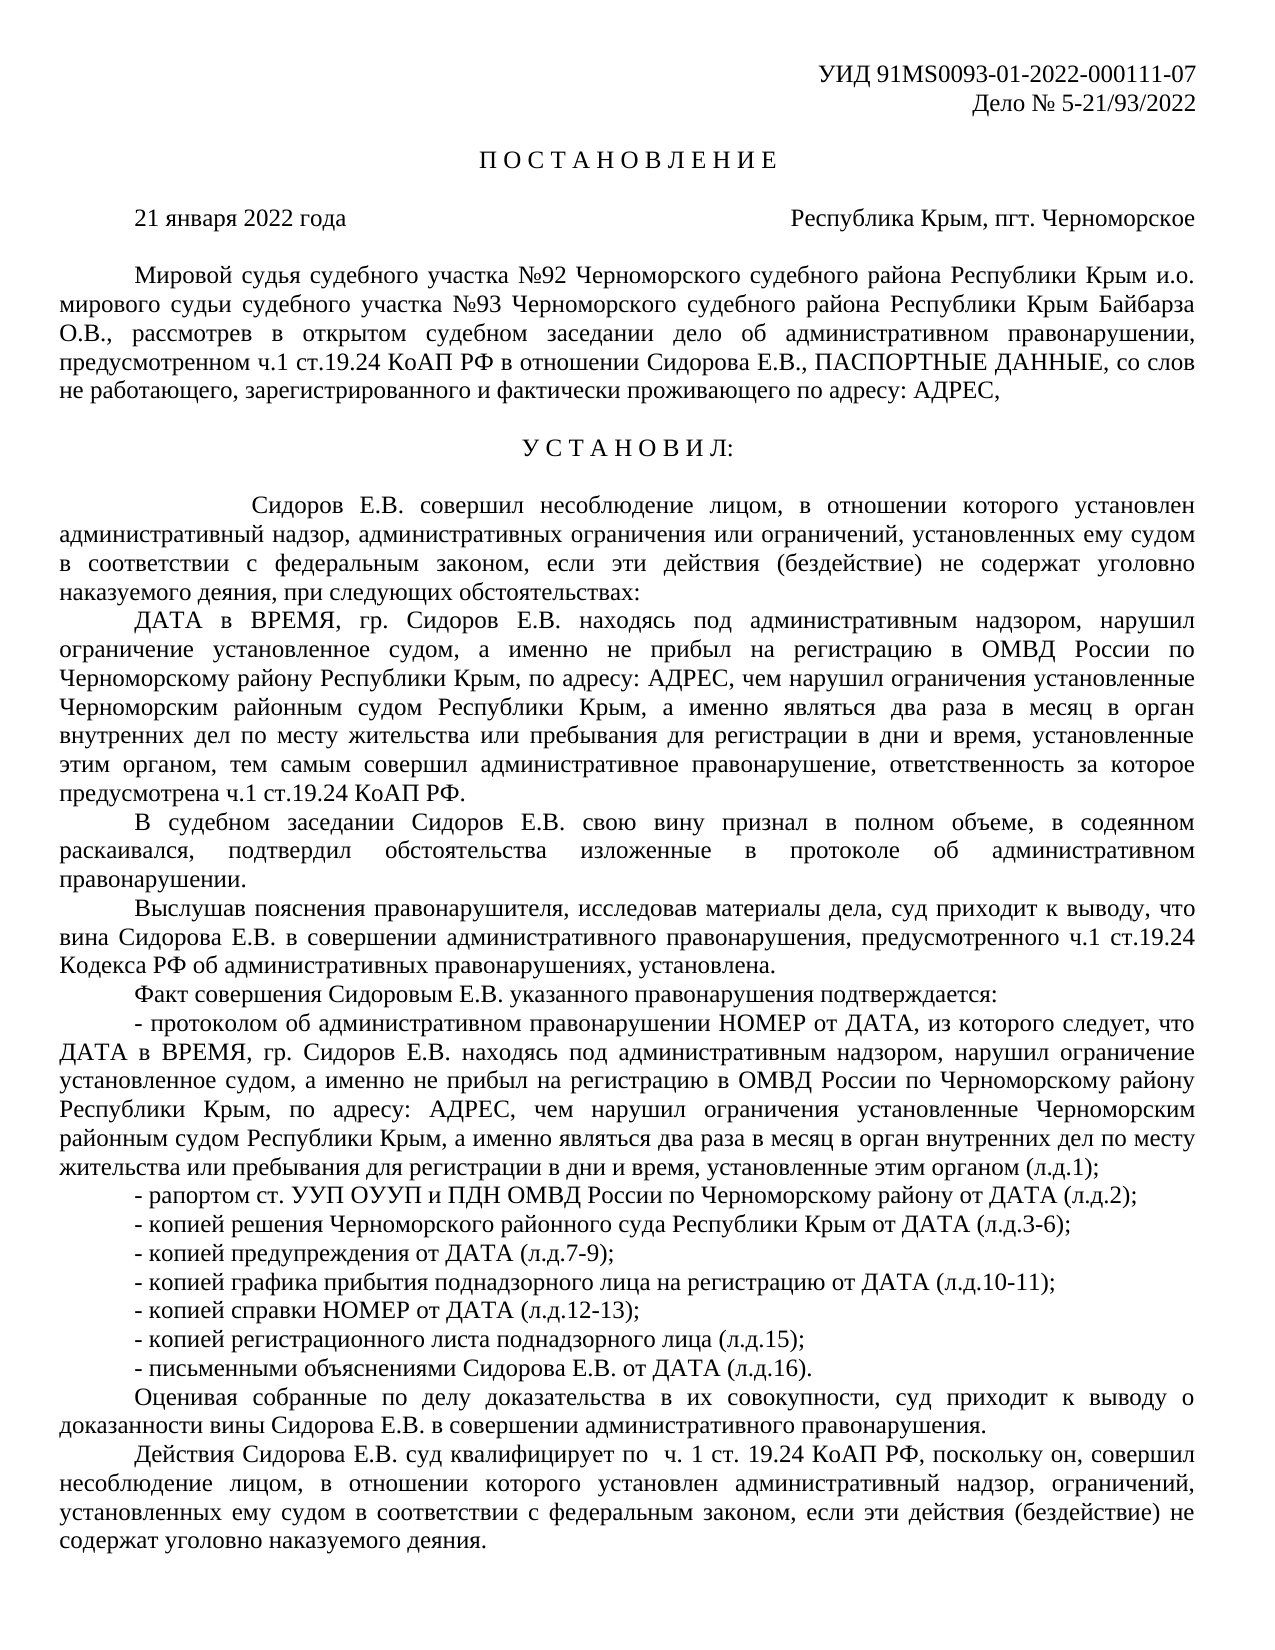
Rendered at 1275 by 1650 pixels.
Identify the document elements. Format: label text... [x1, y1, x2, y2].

text У С Т А Н О В И Л: [59, 433, 1196, 462]
text 21 января 2022 года Республика Крым, пгт. Черноморское [59, 203, 1196, 232]
text - копией предупреждения от ДАТА (л.д.7-9); [59, 1238, 1196, 1267]
text Мировой судья судебного участка №92 Черноморского судебного района Республики Крым и.о. мирового судьи судебного участка №93 Черноморского судебного района Республики Крым Байбарза О.В., рассмотрев в открытом судебном заседании дело об административном правонарушении, предусмотренном ч.1 ст.19.24 КоАП РФ в отношении Сидорова Е.В., ПАСПОРТНЫЕ ДАННЫЕ, со слов не работающего, зарегистрированного и фактически проживающего по адресу: АДРЕС, [59, 260, 1196, 404]
text Факт совершения Сидоровым Е.В. указанного правонарушения подтверждается: [59, 979, 1196, 1008]
text - копией графика прибытия поднадзорного лица на регистрацию от ДАТА (л.д.10-11); [59, 1267, 1196, 1295]
text В судебном заседании Сидоров Е.В. свою вину признал в полном объеме, в содеянном раскаивался, подтвердил обстоятельства изложенные в протоколе об административном правонарушении. [59, 807, 1196, 893]
text Дело № 5-21/93/2022 [59, 88, 1196, 117]
text - копией регистрационного листа поднадзорного лица (л.д.15); [59, 1324, 1196, 1353]
text Сидоров Е.В. совершил несоблюдение лицом, в отношении которого установлен административный надзор, административных ограничения или ограничений, установленных ему судом в соответствии с федеральным законом, если эти действия (бездействие) не содержат уголовно наказуемого деяния, при следующих обстоятельствах: [59, 490, 1196, 605]
text УИД 91MS0093-01-2022-000111-07 [59, 59, 1196, 88]
text - копией справки НОМЕР от ДАТА (л.д.12-13); [59, 1295, 1196, 1324]
text - рапортом ст. УУП ОУУП и ПДН ОМВД России по Черноморскому району от ДАТА (л.д.2); [59, 1180, 1196, 1209]
text ДАТА в ВРЕМЯ, гр. Сидоров Е.В. находясь под административным надзором, нарушил ограничение установленное судом, а именно не прибыл на регистрацию в ОМВД России по Черноморскому району Республики Крым, по адресу: АДРЕС, чем нарушил ограничения установленные Черноморским районным судом Республики Крым, а именно являться два раза в месяц в орган внутренних дел по месту жительства или пребывания для регистрации в дни и время, установленные этим органом, тем самым совершил административное правонарушение, ответственность за которое предусмотрена ч.1 ст.19.24 КоАП РФ. [59, 605, 1196, 807]
text - письменными объяснениями Сидорова Е.В. от ДАТА (л.д.16). [59, 1353, 1196, 1382]
text - протоколом об административном правонарушении НОМЕР от ДАТА, из которого следует, что ДАТА в ВРЕМЯ, гр. Сидоров Е.В. находясь под административным надзором, нарушил ограничение установленное судом, а именно не прибыл на регистрацию в ОМВД России по Черноморскому району Республики Крым, по адресу: АДРЕС, чем нарушил ограничения установленные Черноморским районным судом Республики Крым, а именно являться два раза в месяц в орган внутренних дел по месту жительства или пребывания для регистрации в дни и время, установленные этим органом (л.д.1); [59, 1008, 1196, 1180]
text Действия Сидорова Е.В. суд квалифицирует по ч. 1 ст. 19.24 КоАП РФ, поскольку он, совершил несоблюдение лицом, в отношении которого установлен административный надзор, ограничений, установленных ему судом в соответствии с федеральным законом, если эти действия (бездействие) не содержат уголовно наказуемого деяния. [59, 1439, 1196, 1554]
text Выслушав пояснения правонарушителя, исследовав материалы дела, суд приходит к выводу, что вина Сидорова Е.В. в совершении административного правонарушения, предусмотренного ч.1 ст.19.24 Кодекса РФ об административных правонарушениях, установлена. [59, 893, 1196, 979]
text П О С Т А Н О В Л Е Н И Е [59, 145, 1196, 174]
text - копией решения Черноморского районного суда Республики Крым от ДАТА (л.д.3-6); [59, 1209, 1196, 1238]
text Оценивая собранные по делу доказательства в их совокупности, суд приходит к выводу о доказанности вины Сидорова Е.В. в совершении административного правонарушения. [59, 1382, 1196, 1439]
